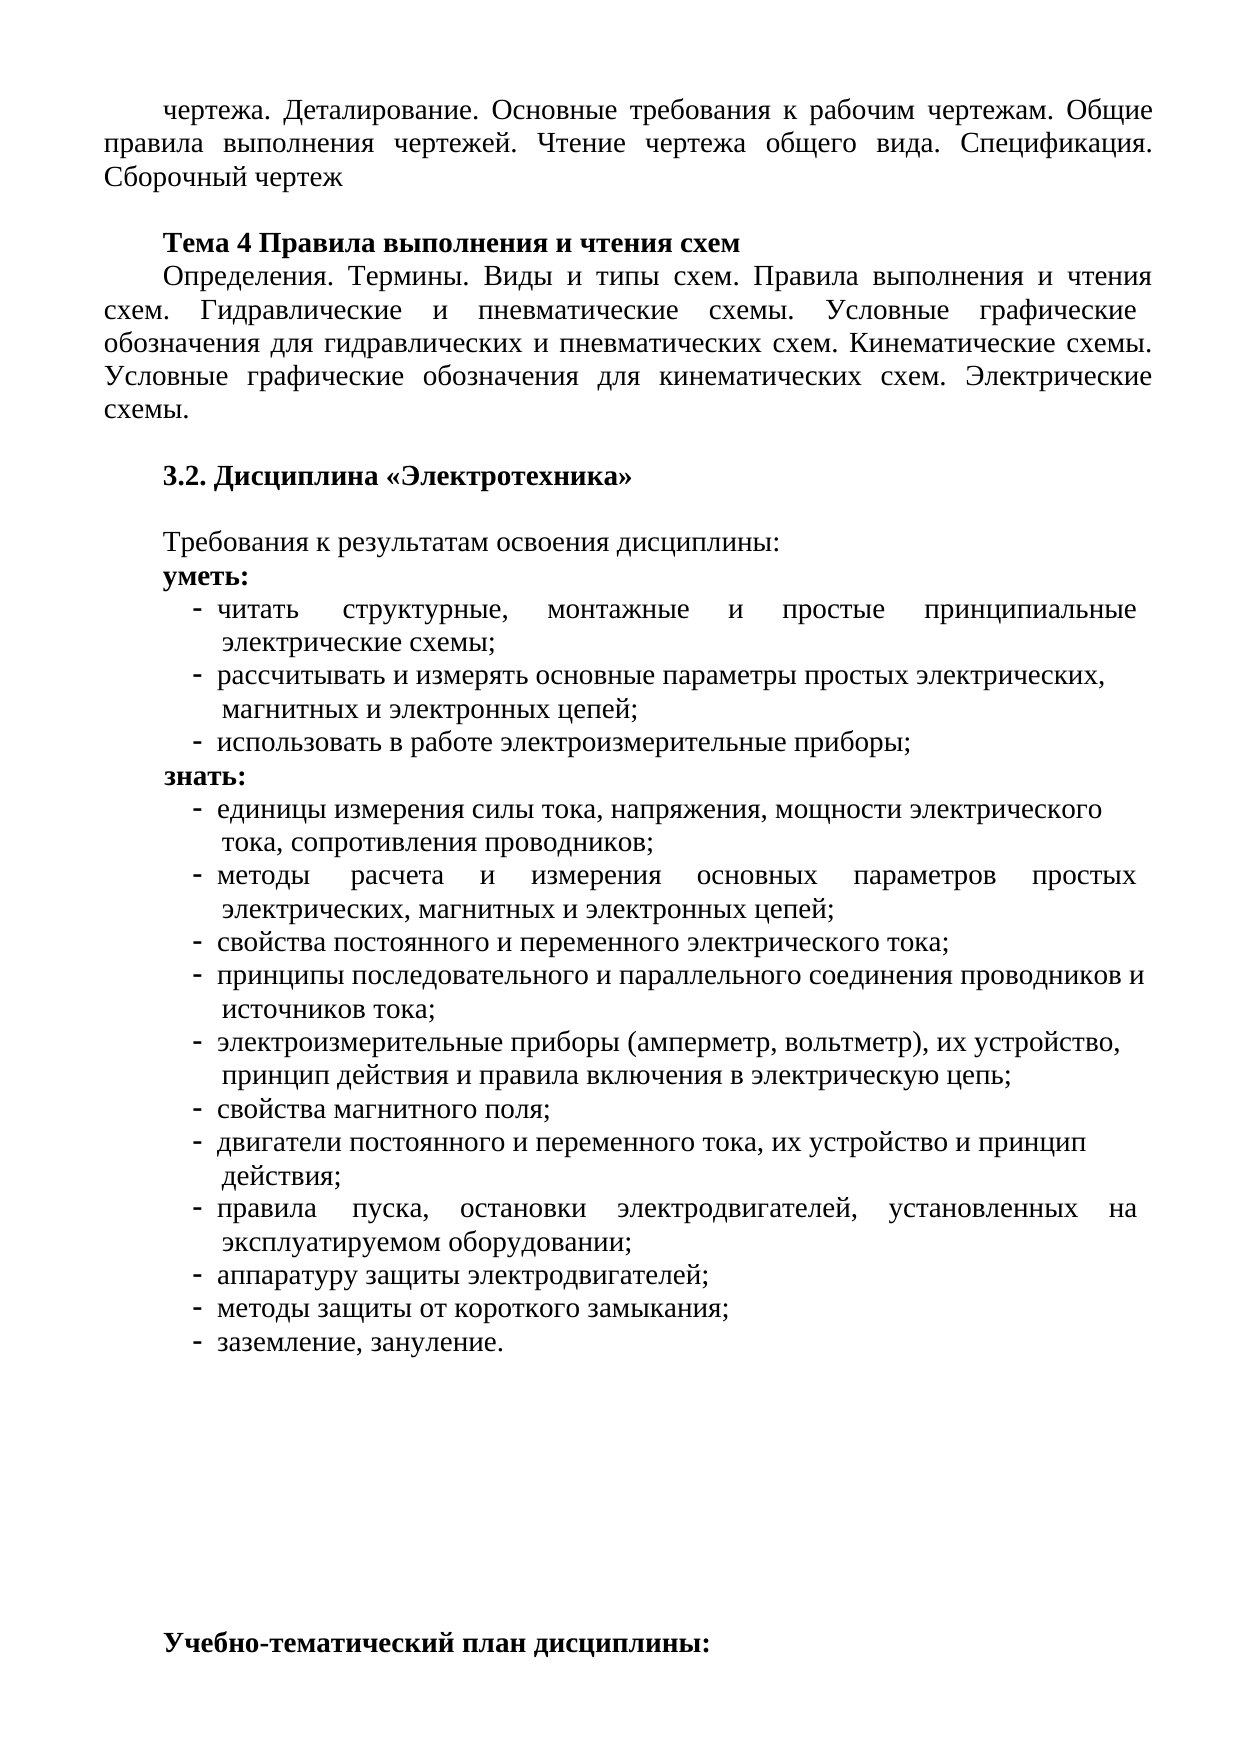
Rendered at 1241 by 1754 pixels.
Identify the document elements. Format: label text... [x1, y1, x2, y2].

text использовать в работе электроизмерительные приборы; знать: [164, 724, 939, 792]
text свойства постоянного и переменного электрического тока; [192, 924, 1154, 958]
text рассчитывать и измерять основные параметры простых электрических, магнитных и электронных цепей; [192, 658, 1158, 724]
text читать структурные, монтажные и простые принципиальные электрические схемы; [192, 591, 1159, 658]
text двигатели постоянного и переменного тока, их устройство и принцип действия; [192, 1125, 1158, 1191]
text электроизмерительные приборы (амперметр, вольтметр), их устройство, принцип действия и правила включения в электрическую цепь; [192, 1024, 1158, 1091]
text чертежа. Деталирование. Основные требования к рабочим чертежам. Общие правила выполнения чертежей. Чтение чертежа общего вида. Спецификация. Сборочный чертеж [104, 93, 1154, 192]
text аппаратуру защиты электродвигателей; методы защиты от короткого замыкания; заземление, зануление. [192, 1258, 756, 1357]
text Учебно-тематический план дисциплины: [104, 1626, 1154, 1659]
text Определения. Термины. Виды и типы схем. Правила выполнения и чтения схем. Гидравлические и пневматические схемы. Условные графические обозначения для гидравлических и пневматических схем. Кинематические схемы. Условные графические обозначения для кинематических схем. Электрические схемы. [104, 259, 1153, 425]
text единицы измерения силы тока, напряжения, мощности электрического тока, сопротивления проводников; [192, 792, 1158, 858]
text свойства магнитного поля; [192, 1091, 1154, 1125]
text методы расчета и измерения основных параметров простых электрических, магнитных и электронных цепей; [192, 858, 1158, 924]
text принципы последовательного и параллельного соединения проводников и источников тока; [192, 958, 1158, 1024]
text правила пуска, остановки электродвигателей, установленных на эксплуатируемом оборудовании; [192, 1191, 1159, 1258]
text Тема 4 Правила выполнения и чтения схем [163, 226, 1154, 259]
text Требования к результатам освоения дисциплины: уметь: [163, 524, 802, 591]
text 3.2. Дисциплина «Электротехника» [163, 458, 1154, 492]
